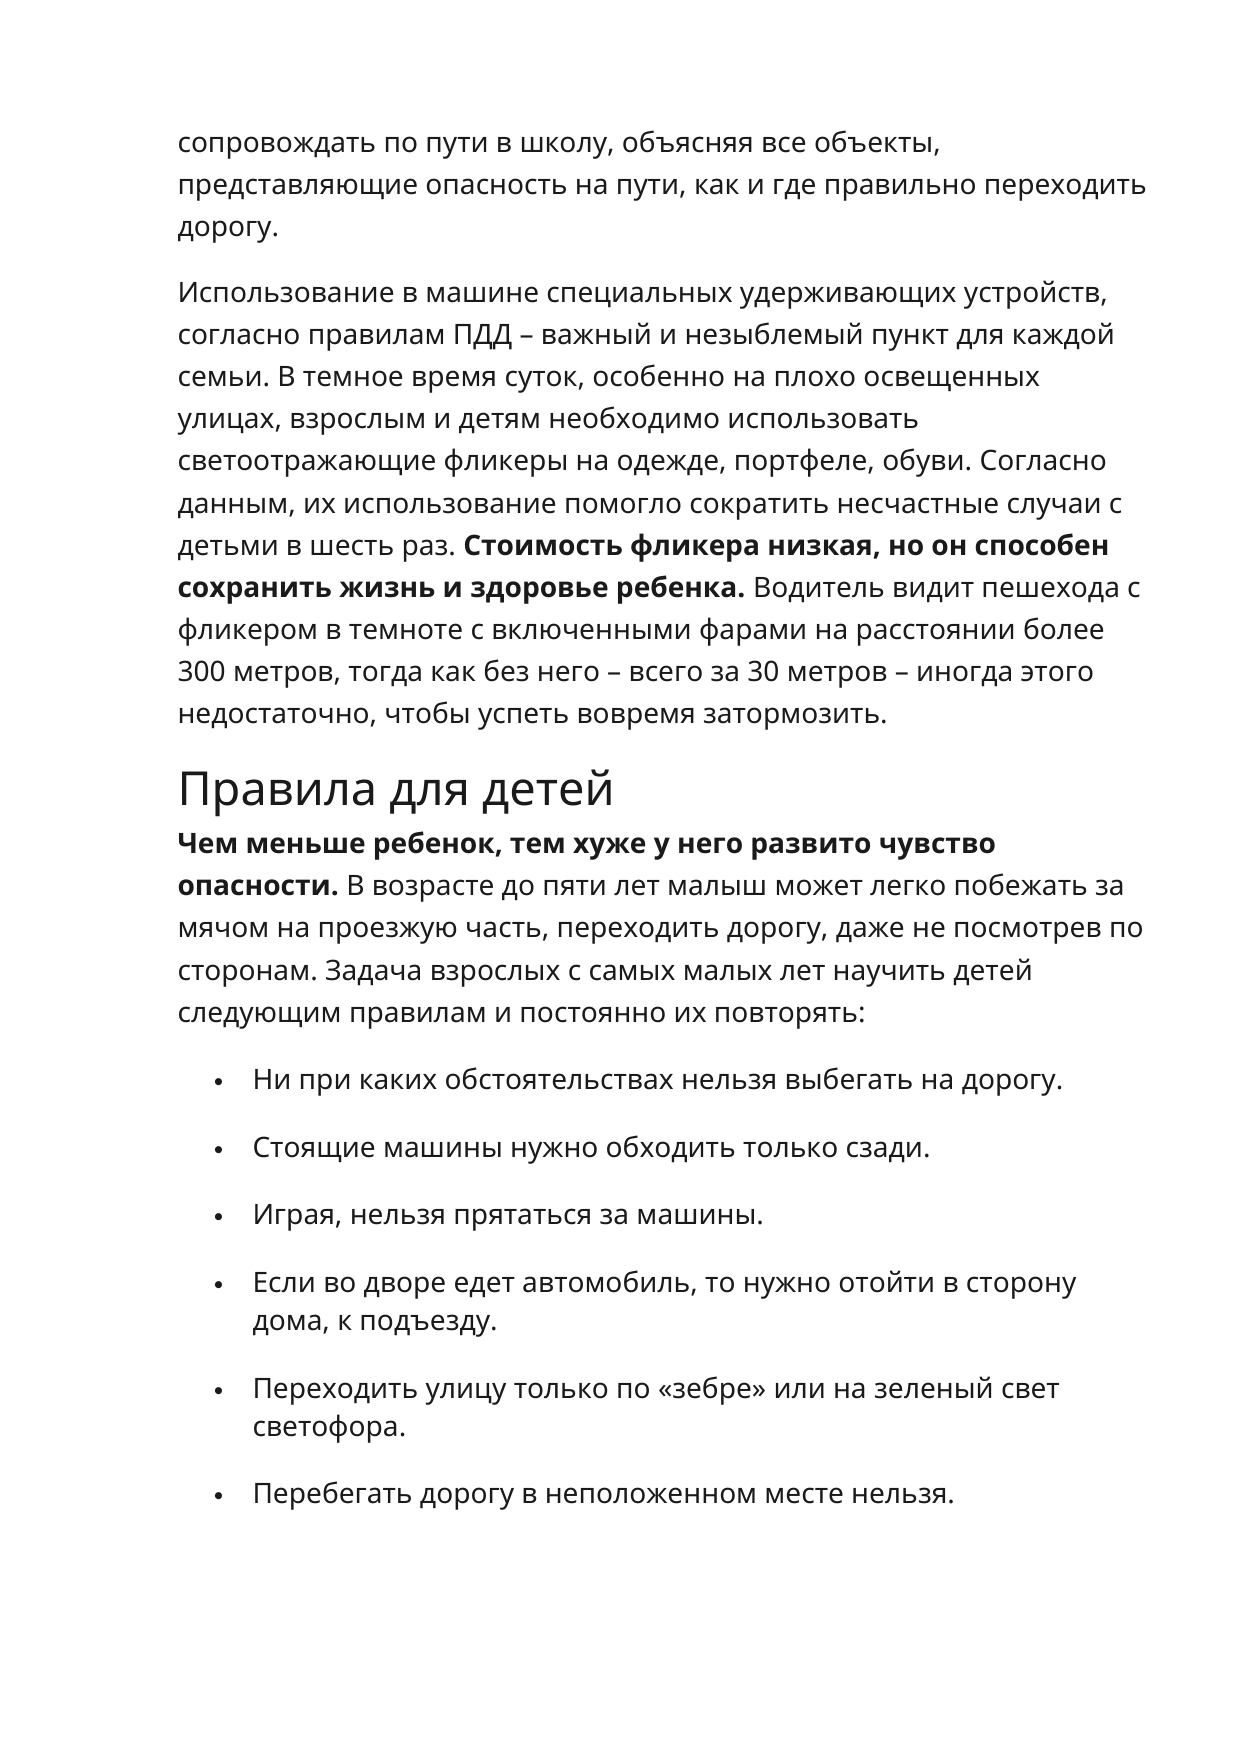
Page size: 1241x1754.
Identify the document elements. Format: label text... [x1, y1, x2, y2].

list Играя, нельзя прятаться за машины. [215, 1194, 1152, 1233]
list Если во дворе едет автомобиль, то нужно отойти в сторону дома, к подъезду. [215, 1262, 1152, 1339]
text Чем меньше ребенок, тем хуже у него развито чувство опасности. В возрасте до пяти лет малыш может легко побежать за мячом на проезжую часть, переходить дорогу, даже не посмотрев по сторонам. Задача взрослых с самых малых лет научить детей следующим правилам и постоянно их повторять: [177, 819, 1152, 1030]
list Стоящие машины нужно обходить только сзади. [215, 1127, 1152, 1165]
text Использование в машине специальных удерживающих устройств, согласно правилам ПДД – важный и незыблемый пункт для каждой семьи. В темное время суток, особенно на плохо освещенных улицах, взрослым и детям необходимо использовать светоотражающие фликеры на одежде, портфеле, обуви. Согласно данным, их использование помогло сократить несчастные случаи с детьми в шесть раз. Стоимость фликера низкая, но он способен сохранить жизнь и здоровье ребенка. Водитель видит пешехода с фликером в темноте с включенными фарами на расстоянии более 300 метров, тогда как без него – всего за 30 метров – иногда этого недостаточно, чтобы успеть вовремя затормозить. [177, 268, 1152, 732]
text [177, 118, 1152, 245]
list Ни при каких обстоятельствах нельзя выбегать на дорогу. [215, 1059, 1152, 1098]
list Переходить улицу только по «зебре» или на зеленый свет светофора. [215, 1368, 1152, 1444]
text Правила для детей [177, 756, 1152, 819]
list Перебегать дорогу в неположенном месте нельзя. [215, 1474, 1152, 1512]
